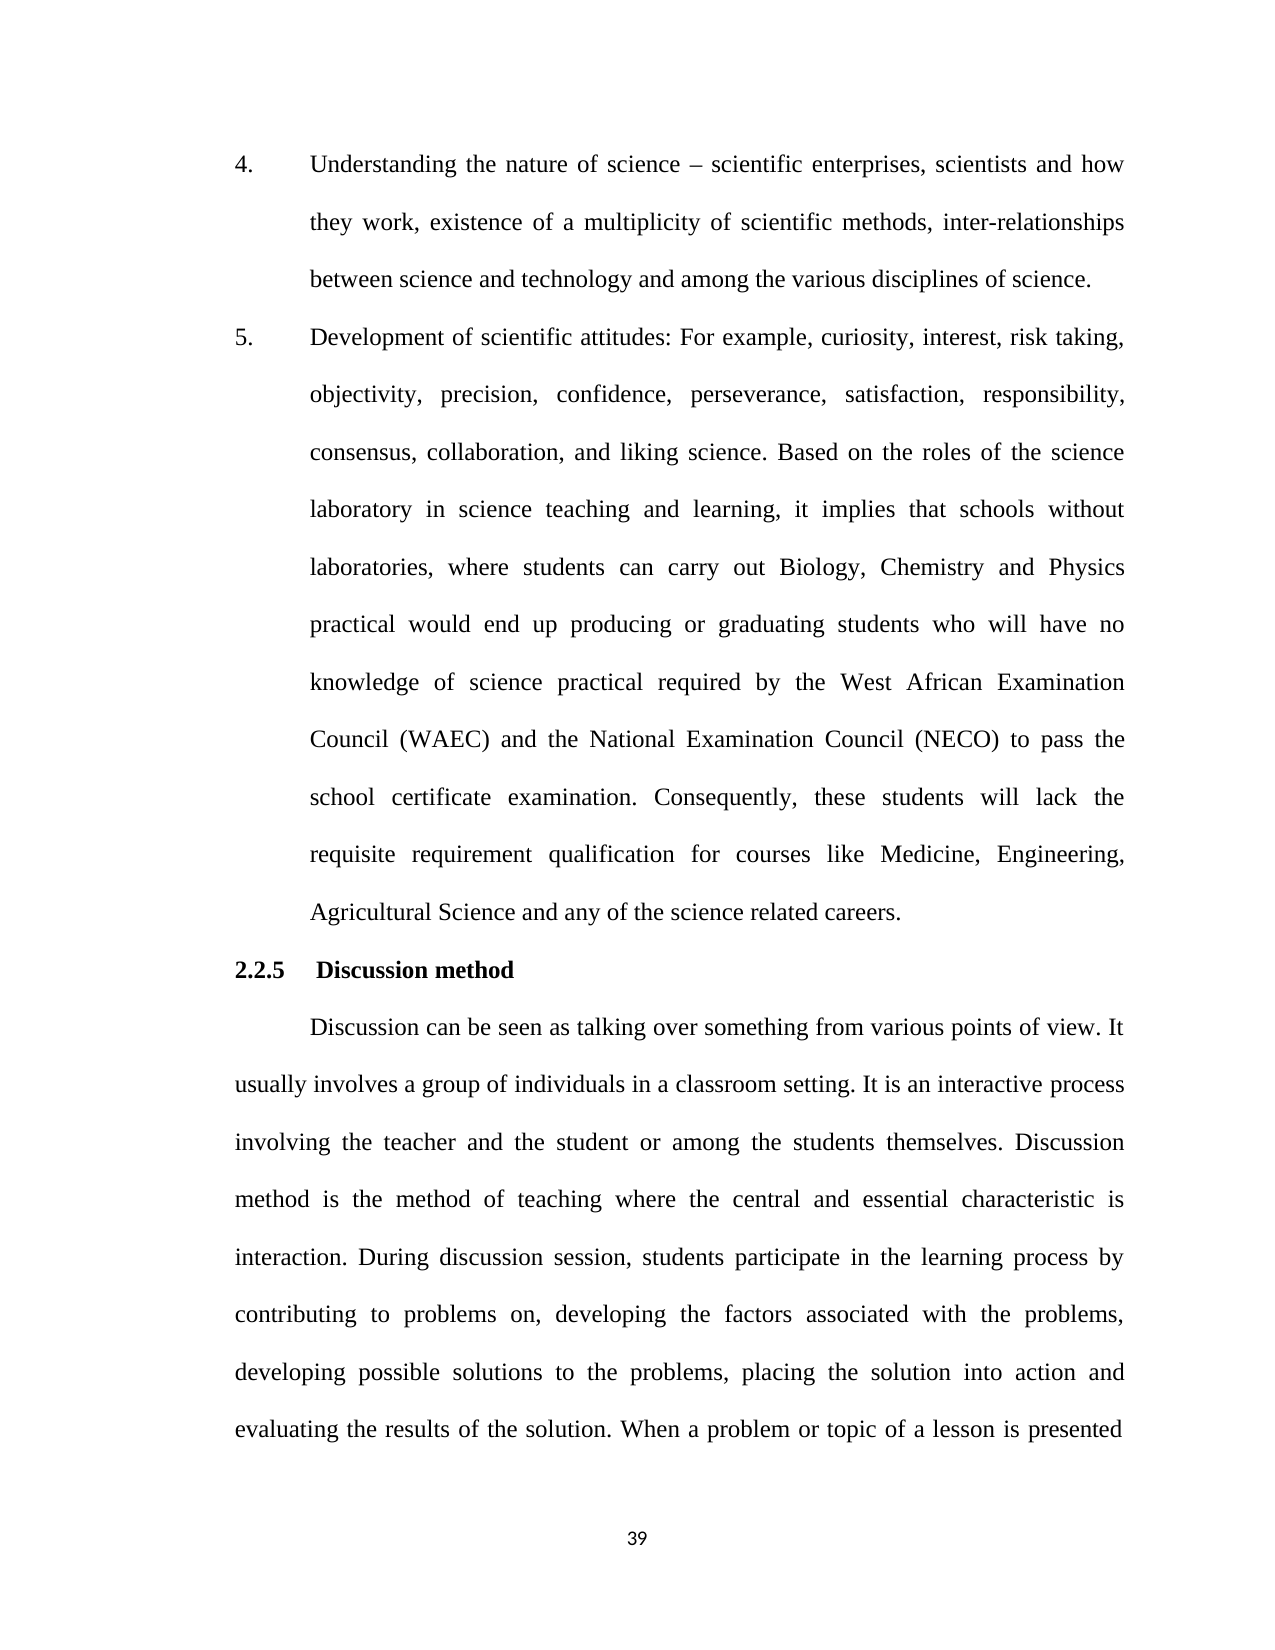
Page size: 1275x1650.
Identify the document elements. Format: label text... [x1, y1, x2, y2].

list Understanding the nature of science – scientific enterprises, scientists and how they work, existence of a multiplicity of scientific methods, inter-relationships between science and technology and among the various disciplines of science. [234, 149, 1126, 293]
list Development of scientific attitudes: For example, curiosity, interest, risk taking, objectivity, precision, confidence, perseverance, satisfaction, responsibility, consensus, collaboration, and liking science. Based on the roles of the science laboratory in science teaching and learning, it implies that schools without laboratories, where students can carry out Biology, Chemistry and Physics practical would end up producing or graduating students who will have no knowledge of science practical required by the West African Examination Council (WAEC) and the National Examination Council (NECO) to pass the school certificate examination. Consequently, these students will lack the requisite requirement qualification for courses like Medicine, Engineering, Agricultural Science and any of the science related careers. [234, 322, 1126, 925]
text Discussion can be seen as talking over something from various points of view. It usually involves a group of individuals in a classroom setting. It is an interactive process involving the teacher and the student or among the students themselves. Discussion method is the method of teaching where the central and essential characteristic is interaction. During discussion session, students participate in the learning process by contributing to problems on, developing the factors associated with the problems, developing possible solutions to the problems, placing the solution into action and evaluating the results of the solution. When a problem or topic of a lesson is presented [234, 1012, 1125, 1443]
subtitle Discussion method [234, 955, 1239, 983]
